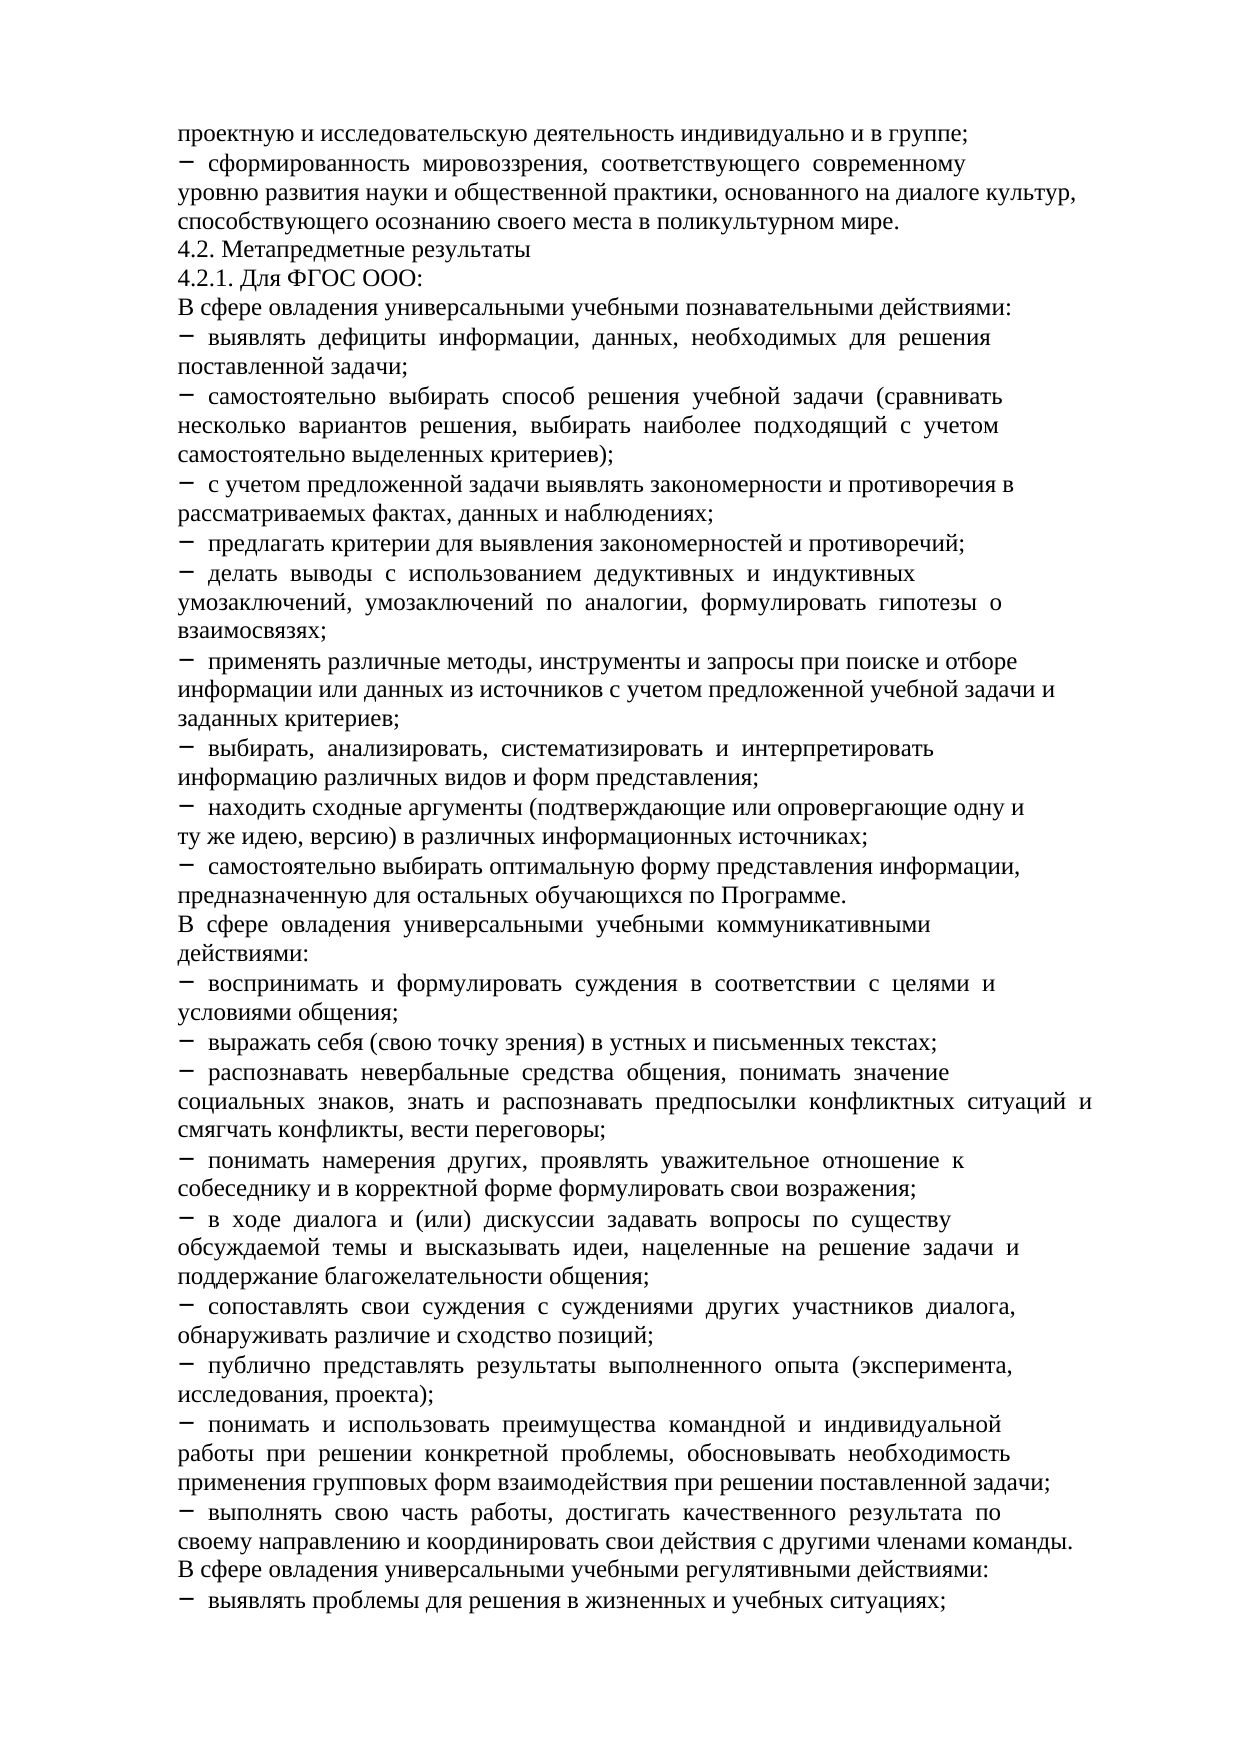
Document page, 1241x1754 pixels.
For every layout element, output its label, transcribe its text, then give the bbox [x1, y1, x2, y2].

text ‒ публично представлять результаты выполненного опыта (эксперимента, [177, 1349, 1152, 1379]
text способствующего осознанию своего места в поликультурном мире. [177, 206, 1152, 234]
text самостоятельно выделенных критериев); [177, 439, 1152, 467]
text ‒ в ходе диалога и (или) дискуссии задавать вопросы по существу [177, 1202, 1152, 1232]
text уровню развития науки и общественной практики, основанного на диалоге культур, [177, 177, 1152, 206]
text несколько вариантов решения, выбирать наиболее подходящий с учетом [177, 410, 1152, 439]
text В сфере овладения универсальными учебными коммуникативными [177, 909, 1152, 938]
text ‒ распознавать невербальные средства общения, понимать значение [177, 1056, 1152, 1086]
text ‒ воспринимать и формулировать суждения в соответствии с целями и [177, 966, 1152, 997]
text ‒ самостоятельно выбирать оптимальную форму представления информации, [177, 850, 1152, 880]
text смягчать конфликты, вести переговоры; [177, 1114, 1152, 1143]
text ‒ с учетом предложенной задачи выявлять закономерности и противоречия в [177, 467, 1152, 498]
text В сфере овладения универсальными учебными регулятивными действиями: [177, 1554, 1152, 1583]
text ‒ выявлять проблемы для решения в жизненных и учебных ситуациях; [177, 1583, 1152, 1613]
text предназначенную для остальных обучающихся по Программе. [177, 880, 1152, 909]
text работы при решении конкретной проблемы, обосновывать необходимость [177, 1438, 1152, 1467]
text информации или данных из источников с учетом предложенной учебной задачи и [177, 674, 1152, 703]
text поддержание благожелательности общения; [177, 1261, 1152, 1290]
text обнаруживать различие и сходство позиций; [177, 1320, 1152, 1349]
text ‒ сформированность мировоззрения, соответствующего современному [177, 147, 1152, 177]
text ‒ применять различные методы, инструменты и запросы при поиске и отборе [177, 644, 1152, 674]
text ‒ выполнять свою часть работы, достигать качественного результата по [177, 1496, 1152, 1526]
text ‒ выявлять дефициты информации, данных, необходимых для решения [177, 321, 1152, 351]
text условиями общения; [177, 997, 1152, 1025]
text ‒ сопоставлять свои суждения с суждениями других участников диалога, [177, 1290, 1152, 1320]
text информацию различных видов и форм представления; [177, 762, 1152, 791]
text рассматриваемых фактах, данных и наблюдениях; [177, 498, 1152, 526]
text В сфере овладения универсальными учебными познавательными действиями: [177, 292, 1152, 321]
text поставленной задачи; [177, 351, 1152, 380]
text своему направлению и координировать свои действия с другими членами команды. [177, 1526, 1152, 1554]
text 4.2.1. Для ФГОС ООО: [177, 263, 1152, 292]
text действиями: [177, 938, 1152, 966]
text взаимосвязях; [177, 616, 1152, 644]
text ‒ понимать намерения других, проявлять уважительное отношение к [177, 1143, 1152, 1173]
text обсуждаемой темы и высказывать идеи, нацеленные на решение задачи и [177, 1232, 1152, 1261]
text заданных критериев; [177, 703, 1152, 732]
text применения групповых форм взаимодействия при решении поставленной задачи; [177, 1467, 1152, 1496]
text ‒ предлагать критерии для выявления закономерностей и противоречий; ‒ делать выводы с использованием дедуктивных и индуктивных [177, 526, 1152, 587]
text ту же идею, версию) в различных информационных источниках; [177, 821, 1152, 850]
text ‒ выбирать, анализировать, систематизировать и интерпретировать [177, 732, 1152, 762]
text умозаключений, умозаключений по аналогии, формулировать гипотезы о [177, 587, 1152, 616]
text ‒ выражать себя (свою точку зрения) в устных и письменных текстах; [177, 1025, 1152, 1056]
text ‒ находить сходные аргументы (подтверждающие или опровергающие одну и [177, 791, 1152, 821]
text социальных знаков, знать и распознавать предпосылки конфликтных ситуаций и [177, 1086, 1152, 1114]
text исследования, проекта); ‒ понимать и использовать преимущества командной и индивидуальной [177, 1379, 1152, 1438]
text собеседнику и в корректной форме формулировать свои возражения; [177, 1173, 1152, 1202]
text проектную и исследовательскую деятельность индивидуально и в группе; [177, 118, 1152, 147]
text ‒ самостоятельно выбирать способ решения учебной задачи (сравнивать [177, 380, 1152, 410]
text 4.2. Метапредметные результаты [177, 234, 1152, 263]
